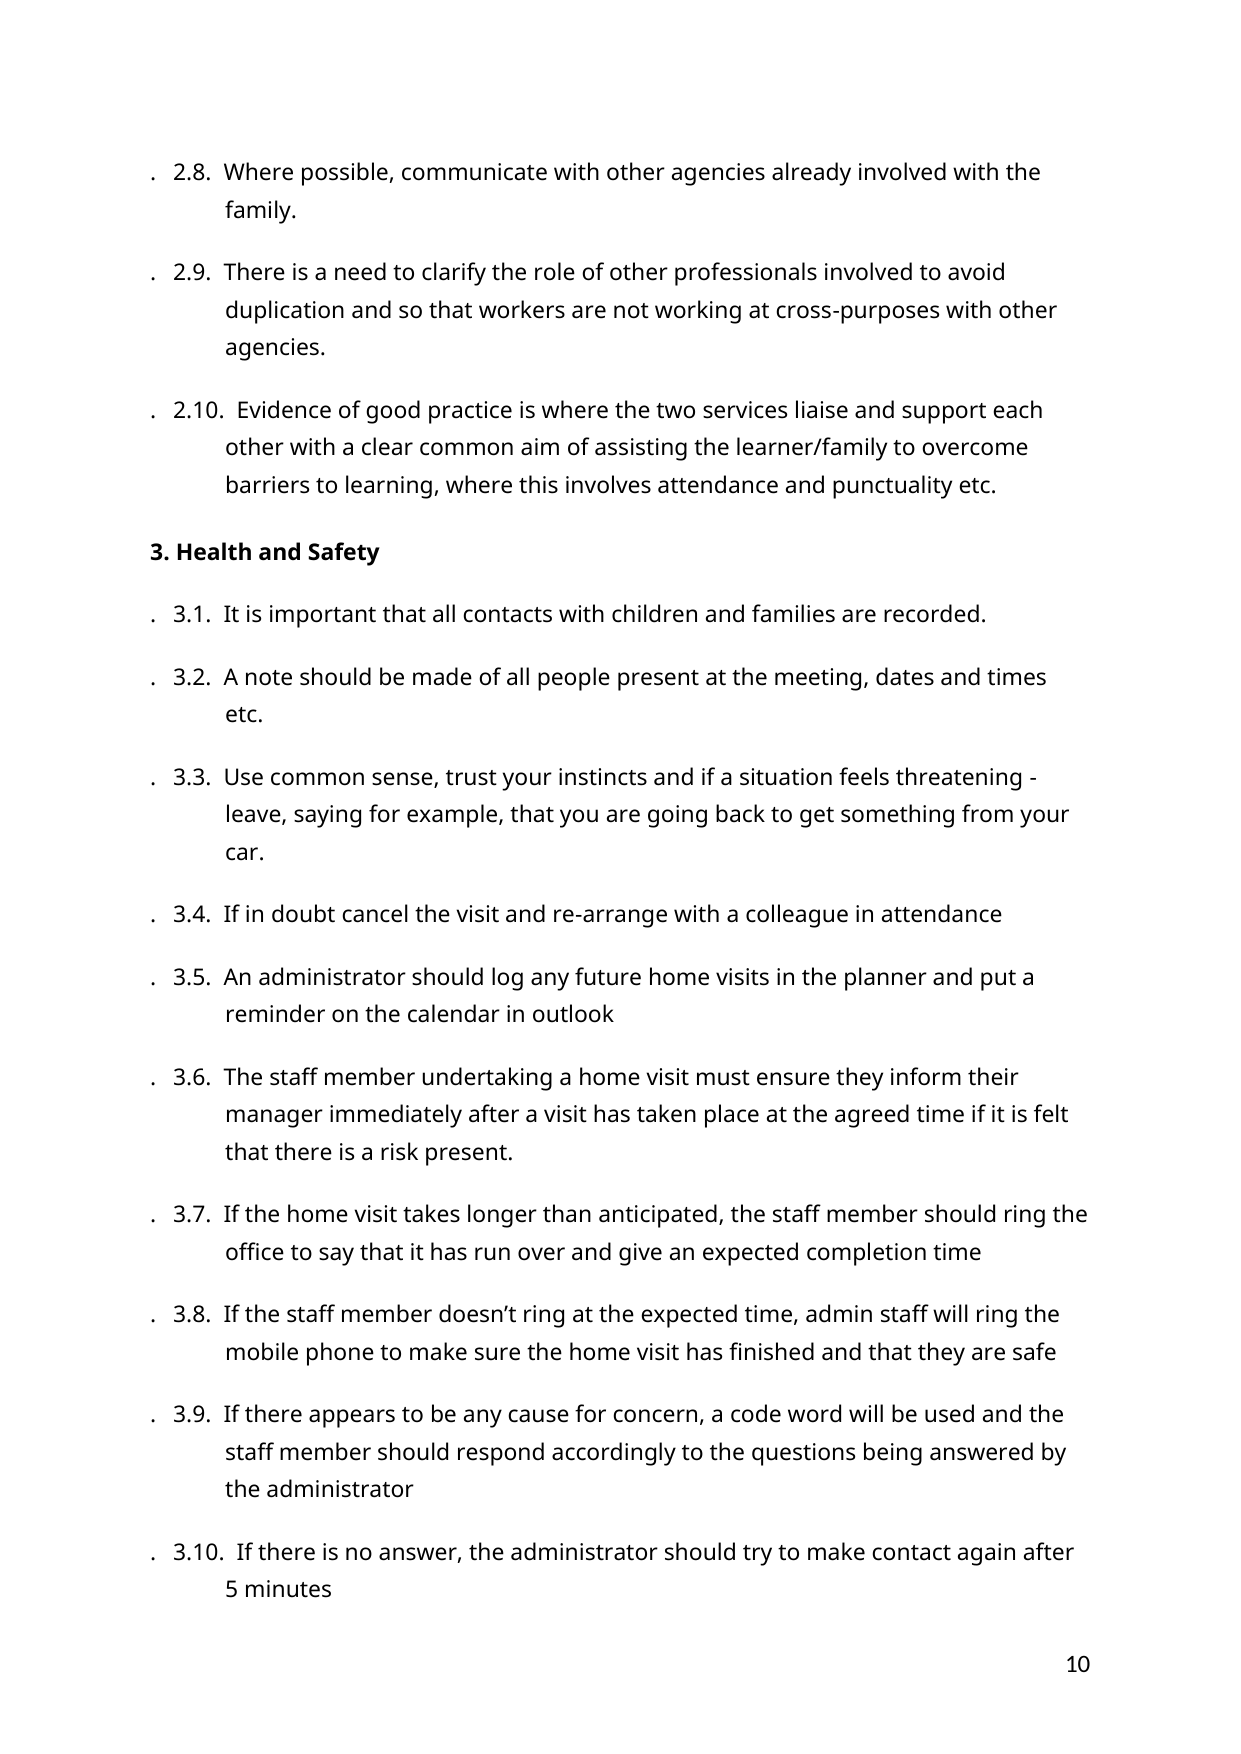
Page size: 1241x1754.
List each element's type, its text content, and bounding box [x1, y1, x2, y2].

list 3.3. Use common sense, trust your instincts and if a situation feels threatening ‐ leave, saying for example, that you are going back to get something from your car. [150, 754, 1090, 867]
list 2.9. There is a need to clarify the role of other professionals involved to avoid duplication and so that workers are not working at cross‐purposes with other agencies. [150, 250, 1090, 362]
list 3.4. If in doubt cancel the visit and re‐arrange with a colleague in attendance [150, 892, 1090, 929]
list 3.6. The staff member undertaking a home visit must ensure they inform their manager immediately after a visit has taken place at the agreed time if it is felt that there is a risk present. [150, 1054, 1090, 1167]
list 3.1. It is important that all contacts with children and families are recorded. [150, 592, 1090, 629]
list 2.10. Evidence of good practice is where the two services liaise and support each other with a clear common aim of assisting the learner/family to overcome barriers to learning, where this involves attendance and punctuality etc. [150, 387, 1090, 500]
list 3.2. A note should be made of all people present at the meeting, dates and times etc. [150, 654, 1090, 729]
list 2.8. Where possible, communicate with other agencies already involved with the family. [150, 150, 1090, 225]
list 3.9. If there appears to be any cause for concern, a code word will be used and the staff member should respond accordingly to the questions being answered by the administrator [150, 1392, 1090, 1504]
list 3.8. If the staff member doesn’t ring at the expected time, admin staff will ring the mobile phone to make sure the home visit has finished and that they are safe [150, 1292, 1090, 1367]
text 3. Health and Safety [150, 525, 1090, 567]
list 3.7. If the home visit takes longer than anticipated, the staff member should ring the office to say that it has run over and give an expected completion time [150, 1192, 1090, 1267]
list 3.5. An administrator should log any future home visits in the planner and put a reminder on the calendar in outlook [150, 954, 1090, 1029]
list 3.10. If there is no answer, the administrator should try to make contact again after 5 minutes [150, 1529, 1090, 1604]
